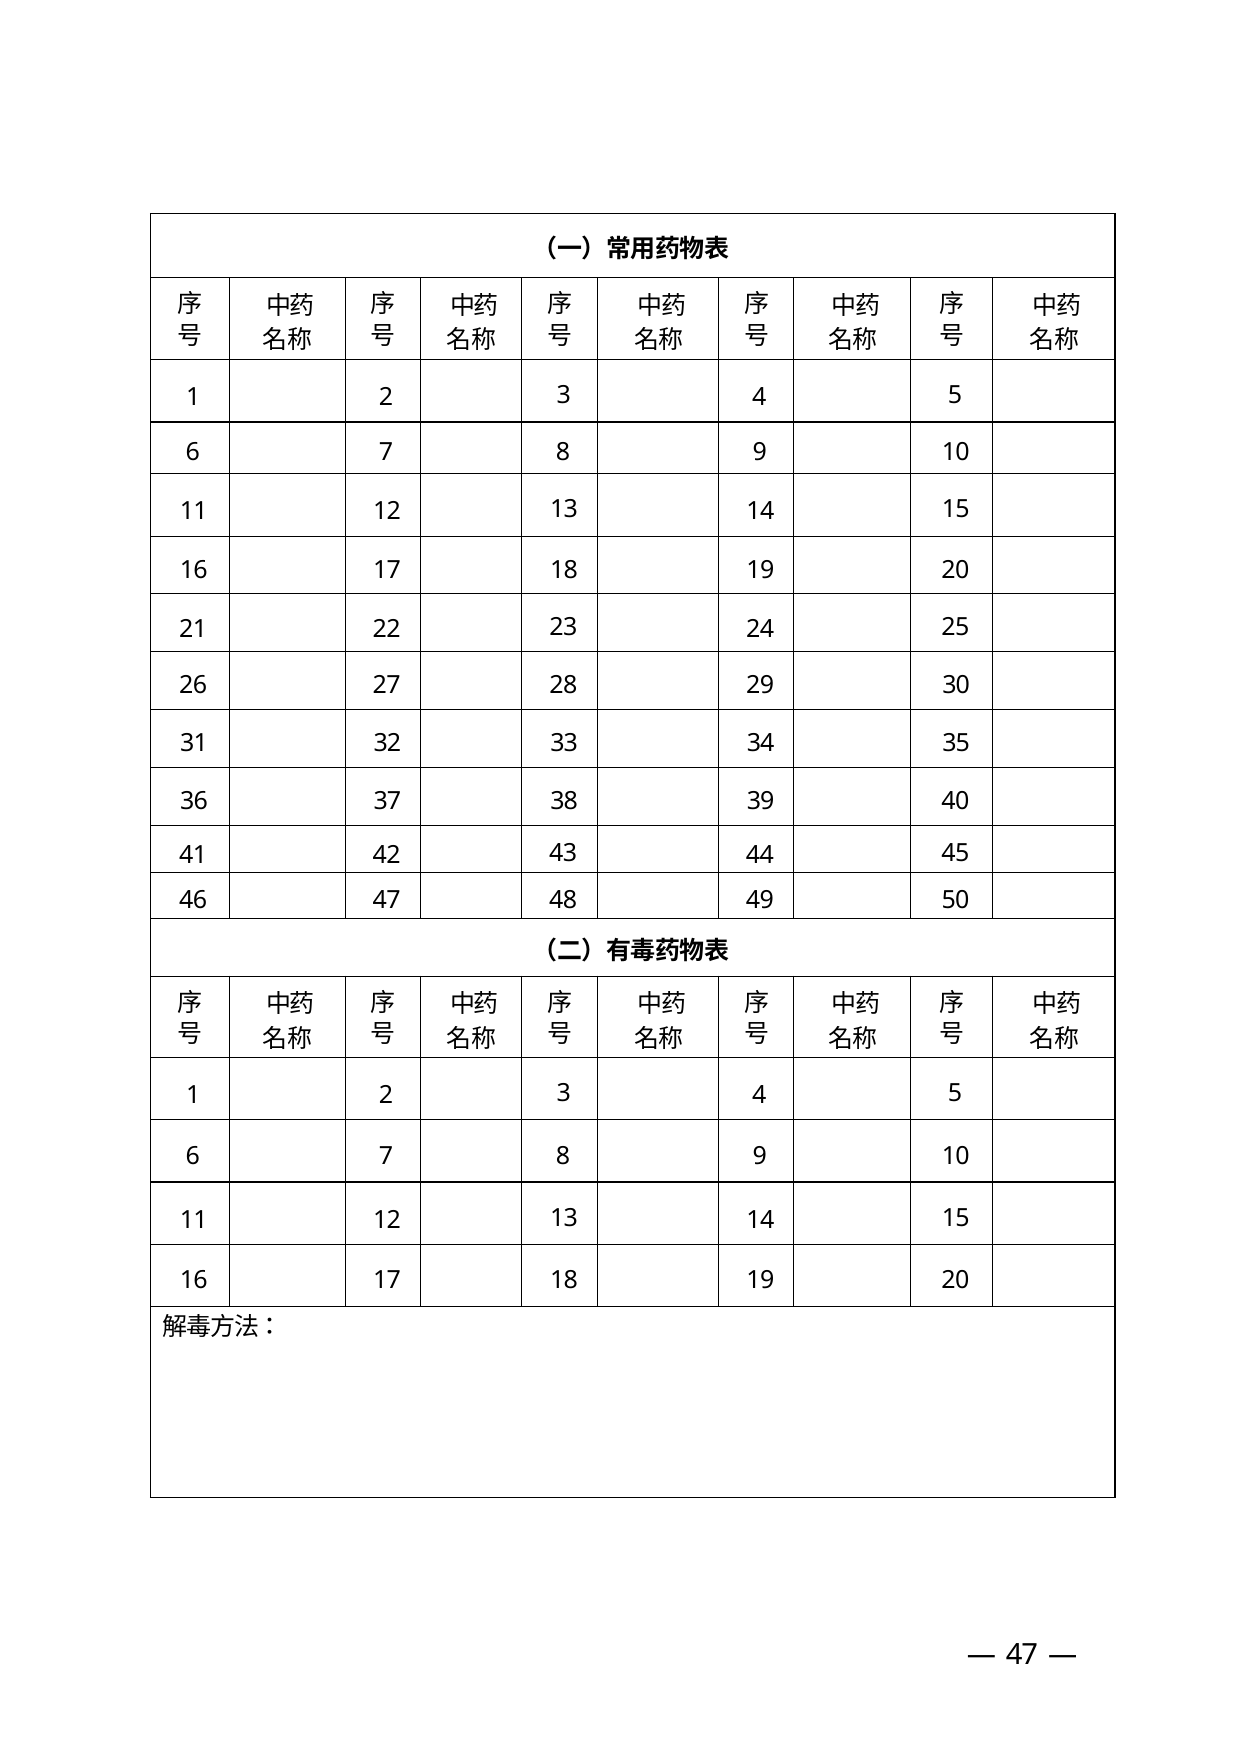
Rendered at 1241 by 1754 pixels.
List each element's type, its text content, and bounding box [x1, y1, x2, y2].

table_cell 11 [151, 1183, 229, 1243]
table_cell 8 [522, 423, 597, 473]
table_cell [598, 537, 718, 593]
table_cell 序 号 [719, 278, 793, 359]
table_cell [598, 594, 718, 651]
table_cell 3 [522, 360, 597, 421]
table_cell 12 [346, 474, 420, 536]
table_cell [421, 1120, 521, 1181]
table_cell [230, 1245, 345, 1306]
table_cell [230, 594, 345, 651]
table_cell 3 [522, 1058, 597, 1119]
table_cell [421, 768, 521, 824]
table_cell 中药 名称 [421, 278, 521, 359]
table_cell 序 号 [911, 278, 992, 359]
table_cell [230, 1120, 345, 1181]
table_cell [421, 1245, 521, 1306]
table_cell 14 [719, 474, 793, 536]
table_cell 33 [522, 710, 597, 767]
table_cell 4 [719, 360, 793, 421]
table_cell [230, 1183, 345, 1243]
table_cell [598, 1120, 718, 1181]
table_cell 9 [719, 1120, 793, 1181]
table_cell [421, 474, 521, 536]
table_cell 27 [346, 652, 420, 709]
table_cell [230, 652, 345, 709]
table_cell [230, 710, 345, 767]
table_cell 22 [346, 594, 420, 651]
table_cell （二）有毒药物表 [151, 919, 1114, 976]
table_cell 13 [522, 1183, 597, 1243]
table_cell 8 [522, 1120, 597, 1181]
table_cell [421, 594, 521, 651]
table_cell 20 [911, 537, 992, 593]
table_cell 46 [151, 873, 229, 918]
table_cell 10 [911, 423, 992, 473]
table_cell [993, 474, 1114, 536]
table_header （一）常用药物表 [151, 214, 1114, 277]
table_cell 2 [346, 360, 420, 421]
table_cell 序 号 [151, 278, 229, 359]
table_cell 7 [346, 1120, 420, 1181]
table_cell [230, 768, 345, 824]
table_cell 4 [719, 1058, 793, 1119]
table_cell [794, 1120, 910, 1181]
table_cell [598, 1058, 718, 1119]
table_cell 15 [911, 474, 992, 536]
table_cell [598, 826, 718, 872]
table_cell 中药 名称 [794, 977, 910, 1057]
table_cell [598, 652, 718, 709]
table_cell [598, 474, 718, 536]
table_cell [993, 768, 1114, 824]
table_cell [993, 710, 1114, 767]
table_cell [230, 474, 345, 536]
table_cell 序 号 [911, 977, 992, 1057]
table_cell 35 [911, 710, 992, 767]
table_cell 26 [151, 652, 229, 709]
table_cell 34 [719, 710, 793, 767]
table_cell 19 [719, 1245, 793, 1306]
table_cell 序 号 [522, 977, 597, 1057]
table_cell [794, 537, 910, 593]
table_cell 24 [719, 594, 793, 651]
table_cell 6 [151, 1120, 229, 1181]
table_cell 序 号 [346, 977, 420, 1057]
table_cell [421, 360, 521, 421]
table_cell 21 [151, 594, 229, 651]
table_cell 中药 名称 [993, 977, 1114, 1057]
table_cell 31 [151, 710, 229, 767]
table_cell 28 [522, 652, 597, 709]
table_cell [993, 594, 1114, 651]
table_cell 中药 名称 [794, 278, 910, 359]
table_cell [794, 1183, 910, 1243]
table_cell 13 [522, 474, 597, 536]
table_cell [794, 1058, 910, 1119]
table_cell 38 [522, 768, 597, 824]
table_cell [598, 710, 718, 767]
table_cell 17 [346, 537, 420, 593]
table_cell [993, 873, 1114, 918]
table_cell [794, 474, 910, 536]
table_cell 18 [522, 1245, 597, 1306]
table_cell 序 号 [346, 278, 420, 359]
table_cell [598, 1245, 718, 1306]
table_cell [421, 710, 521, 767]
table_cell 36 [151, 768, 229, 824]
table_cell 29 [719, 652, 793, 709]
table_cell 23 [522, 594, 597, 651]
table_cell 2 [346, 1058, 420, 1119]
table_cell 48 [522, 873, 597, 918]
table_cell [421, 826, 521, 872]
table_cell 中药 名称 [598, 278, 718, 359]
table_cell 19 [719, 537, 793, 593]
table_cell 解毒方法： [151, 1307, 1114, 1497]
table_cell 6 [151, 423, 229, 473]
table_cell [421, 873, 521, 918]
table_cell [794, 710, 910, 767]
table_cell 30 [911, 652, 992, 709]
table_cell [230, 537, 345, 593]
table_cell 14 [719, 1183, 793, 1243]
table_cell [598, 1183, 718, 1243]
table_cell 10 [911, 1120, 992, 1181]
table_cell 40 [911, 768, 992, 824]
table_cell 7 [346, 423, 420, 473]
table_cell 37 [346, 768, 420, 824]
table_cell 15 [911, 1183, 992, 1243]
table_cell 39 [719, 768, 793, 824]
table_cell 9 [719, 423, 793, 473]
table_cell 序 号 [719, 977, 793, 1057]
table_cell 42 [346, 826, 420, 872]
table_cell 43 [522, 826, 597, 872]
table_cell 49 [719, 873, 793, 918]
table_cell 50 [911, 873, 992, 918]
table_cell 18 [522, 537, 597, 593]
table_cell 5 [911, 1058, 992, 1119]
table_cell 5 [911, 360, 992, 421]
table_cell 序 号 [151, 977, 229, 1057]
table_cell [421, 1183, 521, 1243]
table_cell 中药 名称 [230, 977, 345, 1057]
table_cell [993, 537, 1114, 593]
table_cell 中药 名称 [993, 278, 1114, 359]
table_cell [794, 594, 910, 651]
table_cell 中药 名称 [421, 977, 521, 1057]
table_cell [230, 873, 345, 918]
table_cell [993, 423, 1114, 473]
table_cell [794, 652, 910, 709]
table_cell 25 [911, 594, 992, 651]
table_cell 12 [346, 1183, 420, 1243]
table_cell [794, 768, 910, 824]
table_cell [993, 1183, 1114, 1243]
table_cell 17 [346, 1245, 420, 1306]
table_cell [598, 768, 718, 824]
table_cell [794, 873, 910, 918]
table_cell 41 [151, 826, 229, 872]
table_cell 44 [719, 826, 793, 872]
table_cell [993, 1058, 1114, 1119]
table_cell [598, 423, 718, 473]
table_cell 20 [911, 1245, 992, 1306]
table_cell [230, 423, 345, 473]
table_cell [993, 652, 1114, 709]
table_cell [794, 1245, 910, 1306]
table_cell [993, 1245, 1114, 1306]
table_cell [993, 826, 1114, 872]
table_cell [421, 537, 521, 593]
table_cell 中药 名称 [598, 977, 718, 1057]
table_cell 16 [151, 1245, 229, 1306]
table_cell [421, 1058, 521, 1119]
table_cell 中药 名称 [230, 278, 345, 359]
table_cell [794, 423, 910, 473]
table_cell 32 [346, 710, 420, 767]
table_cell [794, 826, 910, 872]
table_cell [993, 360, 1114, 421]
table_cell 45 [911, 826, 992, 872]
table_cell [421, 423, 521, 473]
table_cell [230, 826, 345, 872]
table_cell 序 号 [522, 278, 597, 359]
table_cell 16 [151, 537, 229, 593]
table_cell [230, 360, 345, 421]
table_cell 47 [346, 873, 420, 918]
table_cell [794, 360, 910, 421]
table_cell 11 [151, 474, 229, 536]
table_cell [598, 873, 718, 918]
table_cell 1 [151, 360, 229, 421]
table_cell [598, 360, 718, 421]
table_cell [421, 652, 521, 709]
table_cell [993, 1120, 1114, 1181]
table_cell [230, 1058, 345, 1119]
table_cell 1 [151, 1058, 229, 1119]
